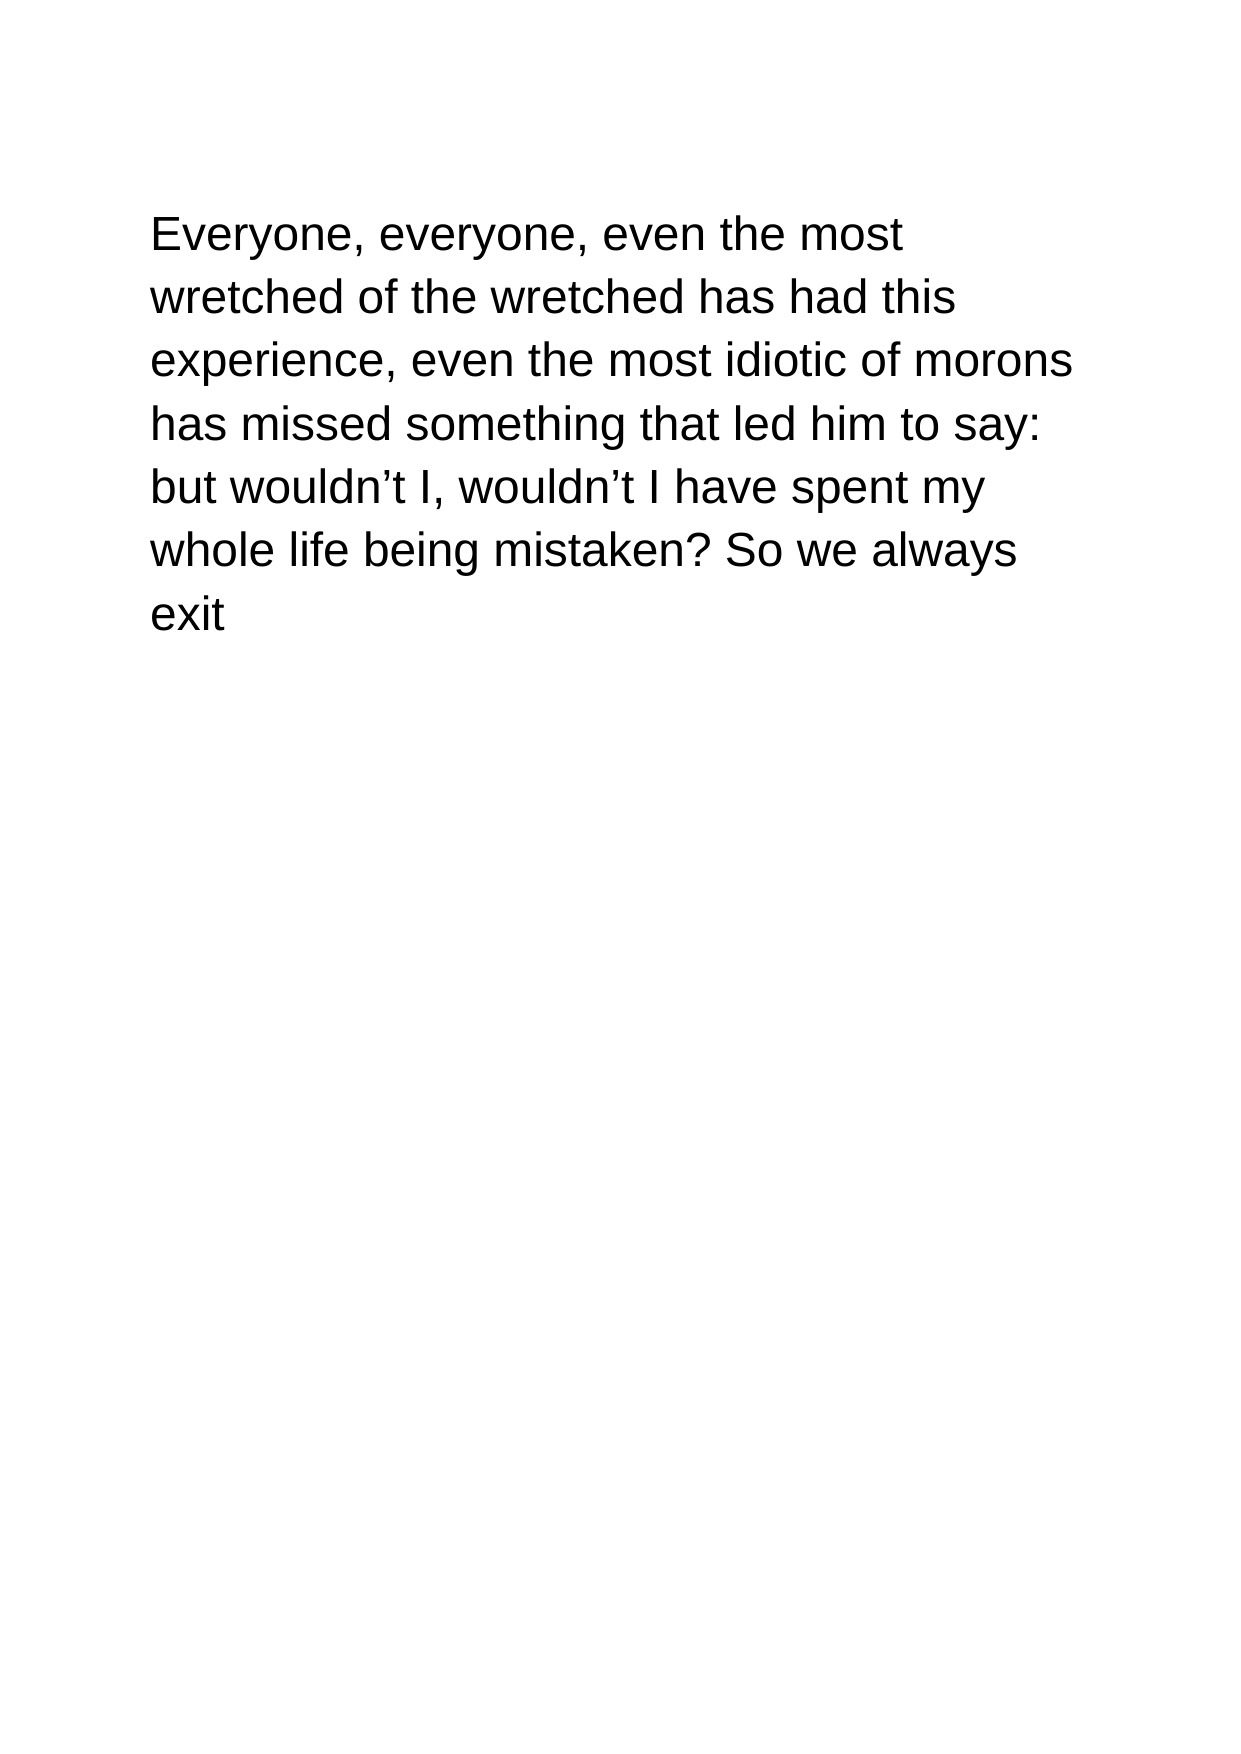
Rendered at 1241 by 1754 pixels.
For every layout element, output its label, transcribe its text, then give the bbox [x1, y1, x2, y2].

text Everyone, everyone, even the most wretched of the wretched has had this experience, even the most idiotic of morons has missed something that led him to say: but wouldn’t I, wouldn’t I have spent my whole life being mistaken? So we always exit [150, 205, 1090, 640]
